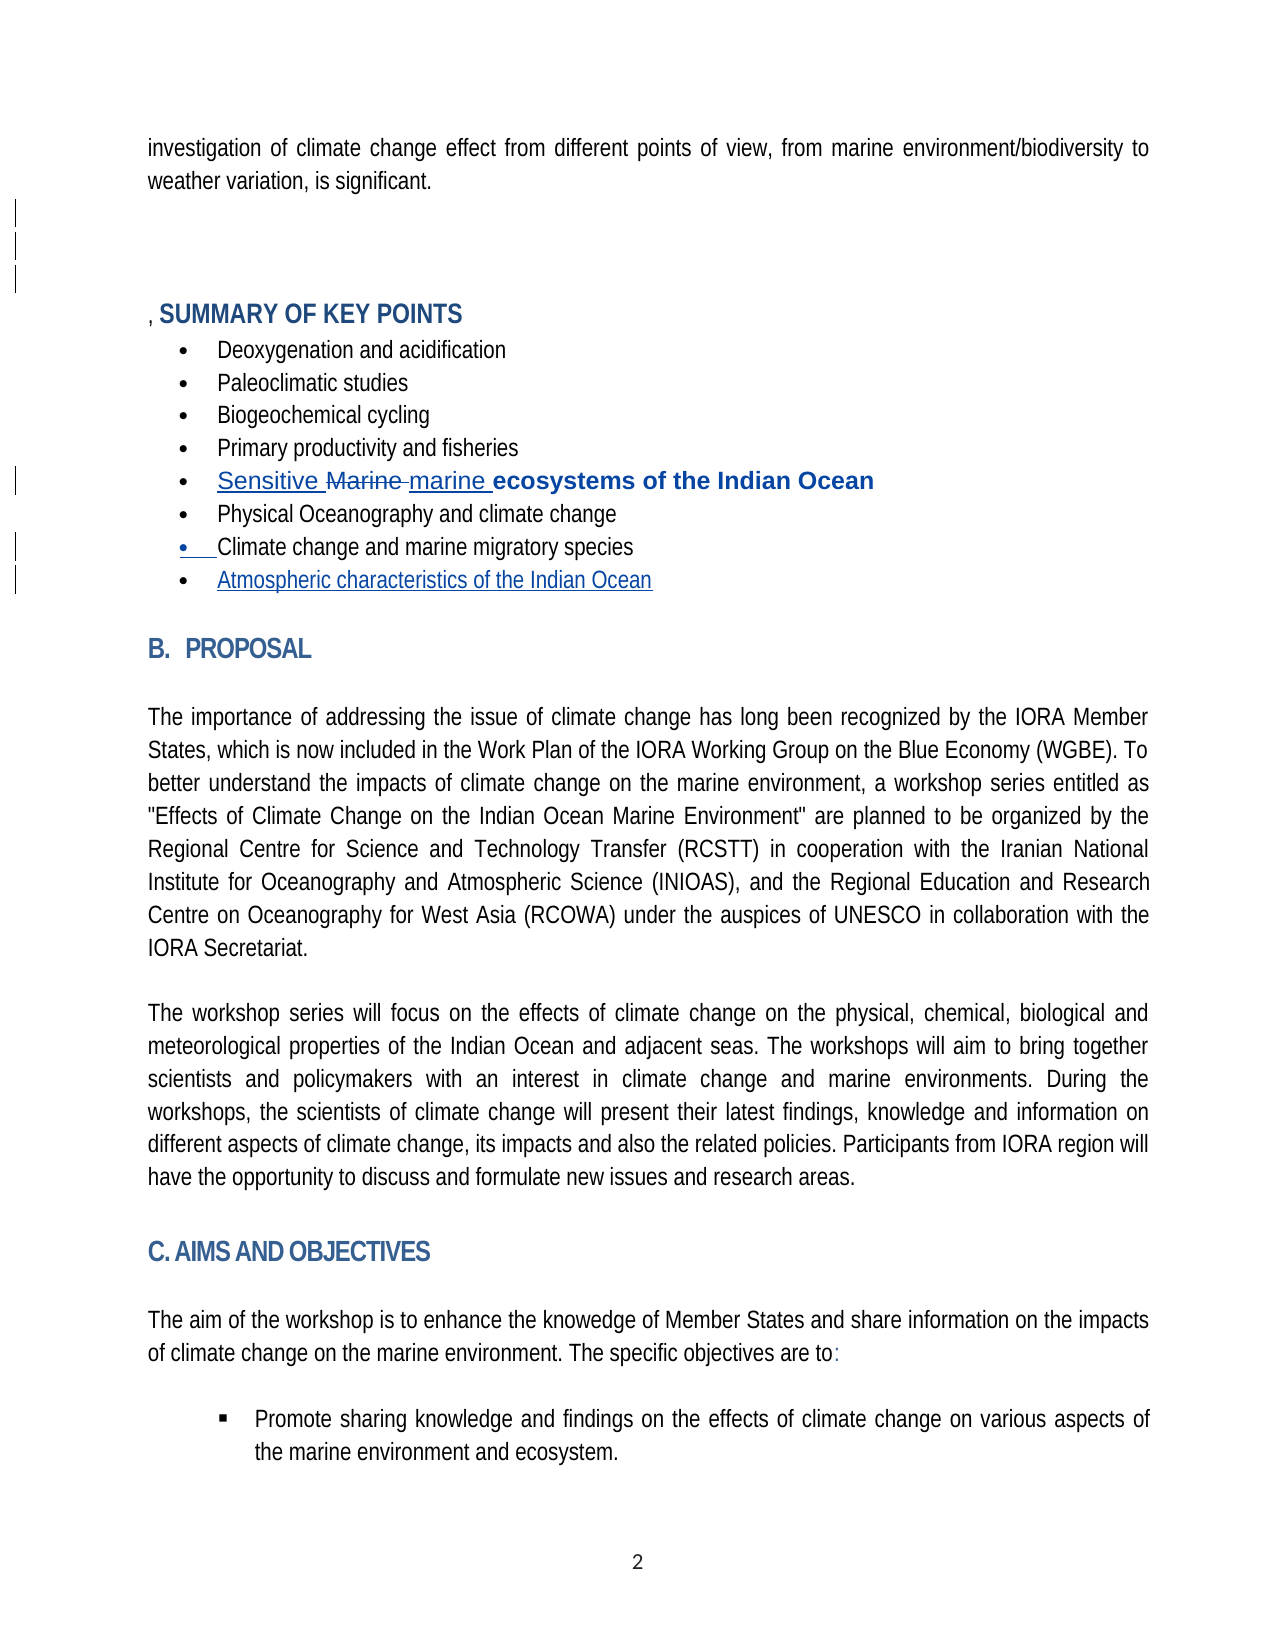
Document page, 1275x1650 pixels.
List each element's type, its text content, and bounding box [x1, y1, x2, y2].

list Deoxygenation and acidification [179, 334, 1245, 363]
list PROPOSAL [148, 631, 1152, 664]
list ecosystems of the Indian Ocean [179, 466, 1245, 495]
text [148, 133, 1152, 194]
text The aim of the workshop is to enhance the knowedge of Member States and share information on the impacts of climate change on the marine environment. The specific objectives are to: [148, 1305, 1152, 1367]
list Paleoclimatic studies [179, 367, 1245, 396]
list Primary productivity and fisheries [179, 433, 1245, 462]
list Physical Oceanography and climate change [179, 499, 1245, 528]
list Biogeochemical cycling [179, 400, 1245, 429]
text The workshop series will focus on the effects of climate change on the physical, chemical, biological and meteorological properties of the Indian Ocean and adjacent seas. The workshops will aim to bring together scientists and policymakers with an interest in climate change and marine environments. During the workshops, the scientists of climate change will present their latest findings, knowledge and information on different aspects of climate change, its impacts and also the related policies. Participants from IORA region will have the opportunity to discuss and formulate new issues and research areas. [148, 998, 1152, 1191]
text , SUMMARY OF KEY POINTS [148, 297, 1152, 330]
list Climate change and marine migratory species [179, 532, 1245, 561]
text C. AIMS AND OBJECTIVES [148, 1234, 1152, 1267]
list Promote sharing knowledge and findings on the effects of climate change on various aspects of the marine environment and ecosystem. [217, 1404, 1152, 1466]
text The importance of addressing the issue of climate change has long been recognized by the IORA Member States, which is now included in the Work Plan of the IORA Working Group on the Blue Economy (WGBE). To better understand the impacts of climate change on the marine environment, a workshop series entitled as "Effects of Climate Change on the Indian Ocean Marine Environment" are planned to be organized by the Regional Centre for Science and Technology Transfer (RCSTT) in cooperation with the Iranian National Institute for Oceanography and Atmospheric Science (INIOAS), and the Regional Education and Research Centre on Oceanography for West Asia (RCOWA) under the auspices of UNESCO in collaboration with the IORA Secretariat. [148, 702, 1152, 961]
